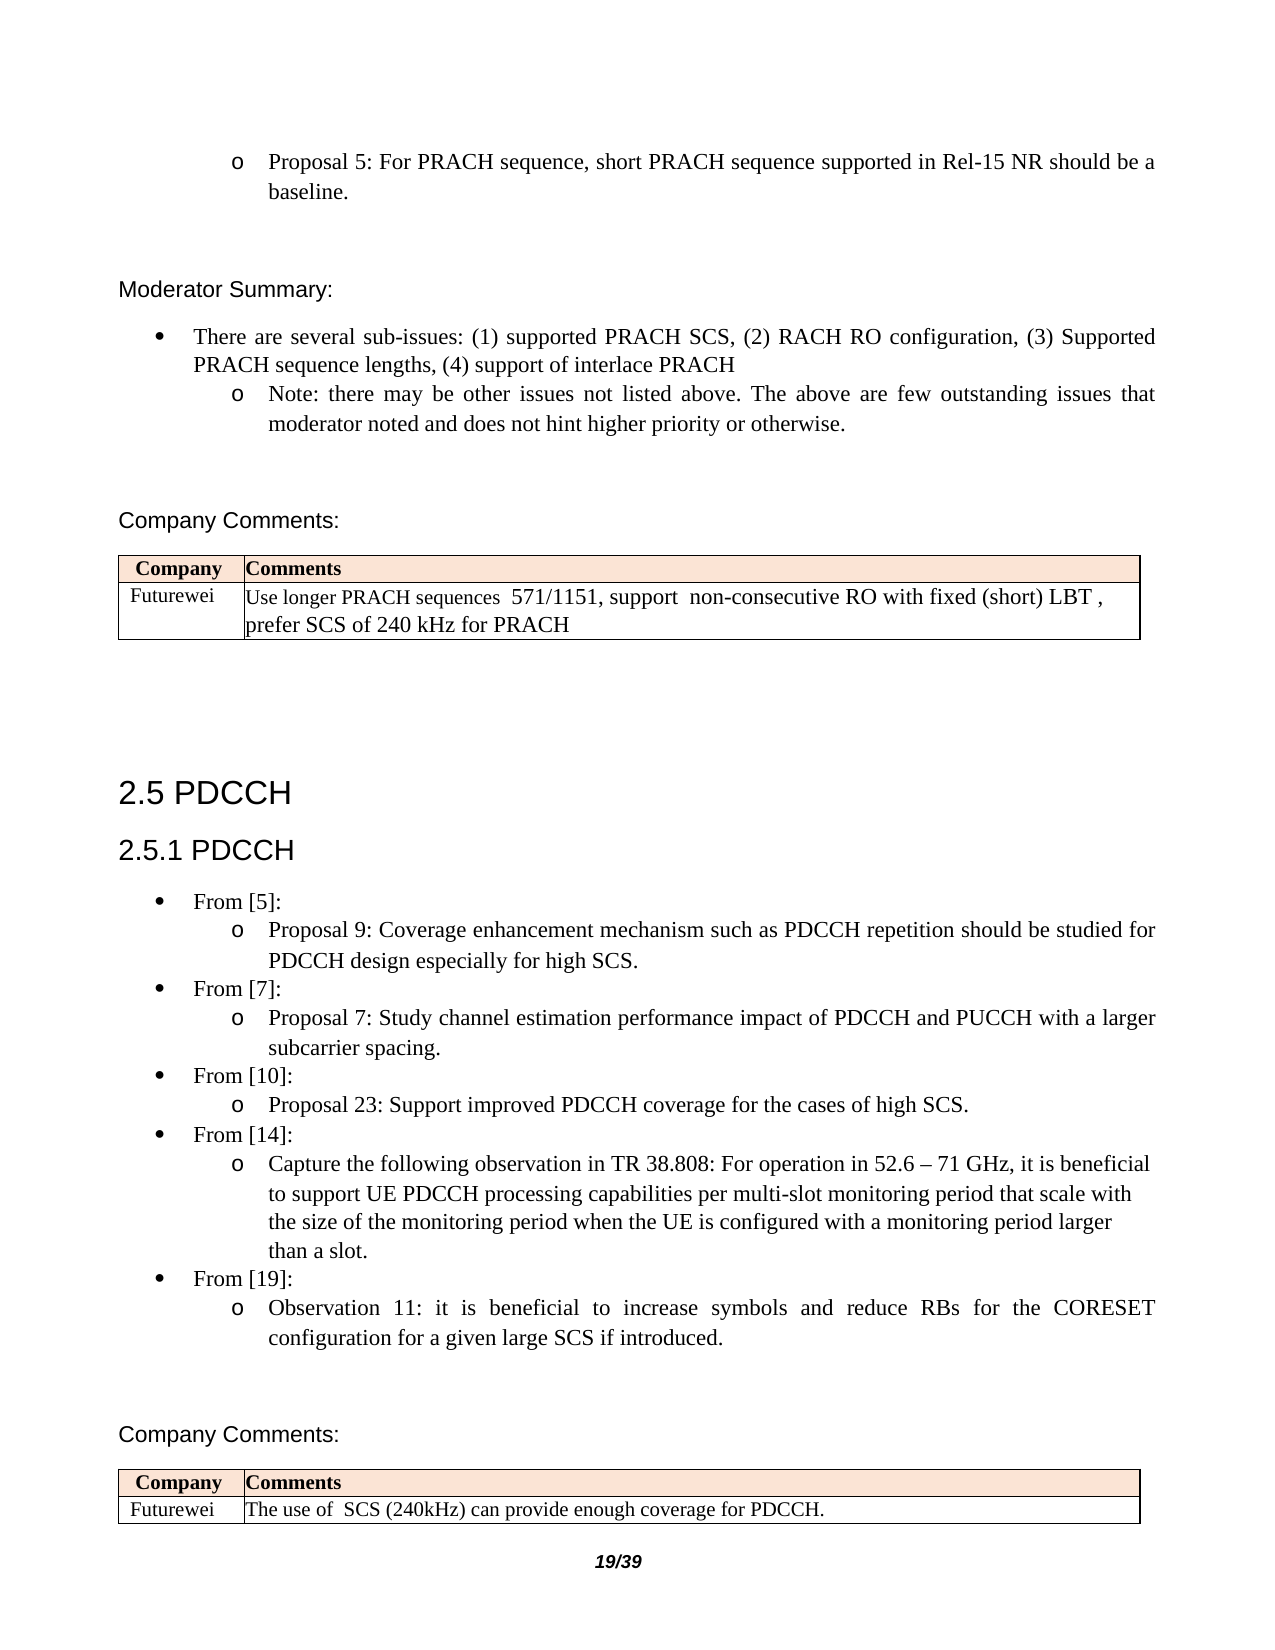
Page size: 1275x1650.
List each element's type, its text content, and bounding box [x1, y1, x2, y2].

table_cell The use of SCS (240kHz) can provide enough coverage for PDCCH. [245, 1497, 1139, 1522]
list Proposal 5: For PRACH sequence, short PRACH sequence supported in Rel-15 NR should be a baseline. [231, 148, 1157, 204]
subtitle Moderator Summary: [118, 276, 1157, 302]
subtitle 2.5 PDCCH [118, 773, 1157, 811]
subtitle 2.5.1 PDCCH [118, 833, 1157, 867]
list Capture the following observation in TR 38.808: For operation in 52.6 – 71 GHz, it is beneficial to support UE PDCCH processing capabilities per multi-slot monitoring period that scale with the size of the monitoring period when the UE is configured with a monitoring period larger than a slot. [231, 1150, 1157, 1263]
list There are several sub-issues: (1) supported PRACH SCS, (2) RACH RO configuration, (3) Supported PRACH sequence lengths, (4) support of interlace PRACH [156, 323, 1157, 378]
table_header Company [119, 1470, 244, 1496]
table_header Comments [245, 556, 1139, 582]
list Note: there may be other issues not listed above. The above are few outstanding issues that moderator noted and does not hint higher priority or otherwise. [231, 380, 1157, 437]
table_cell Futurewei [119, 583, 244, 639]
table_header Company [119, 556, 244, 582]
table_cell Use longer PRACH sequences 571/1151, support non-consecutive RO with fixed (short) LBT , prefer SCS of 240 kHz for PRACH [245, 583, 1139, 639]
list From [14]: [156, 1121, 1157, 1148]
list From [5]: [156, 888, 1157, 914]
list From [7]: [156, 975, 1157, 1002]
subtitle Company Comments: [118, 507, 1157, 534]
list Proposal 9: Coverage enhancement mechanism such as PDCCH repetition should be studied for PDCCH design especially for high SCS. [231, 916, 1157, 973]
subtitle Company Comments: [118, 1421, 1157, 1448]
table_cell Futurewei [119, 1497, 244, 1522]
list Observation 11: it is beneficial to increase symbols and reduce RBs for the CORESET configuration for a given large SCS if introduced. [231, 1294, 1157, 1350]
list From [19]: [156, 1265, 1157, 1292]
list From [10]: [156, 1062, 1157, 1089]
list Proposal 23: Support improved PDCCH coverage for the cases of high SCS. [231, 1091, 1157, 1119]
table_header Comments [245, 1470, 1139, 1496]
list Proposal 7: Study channel estimation performance impact of PDCCH and PUCCH with a larger subcarrier spacing. [231, 1004, 1157, 1060]
